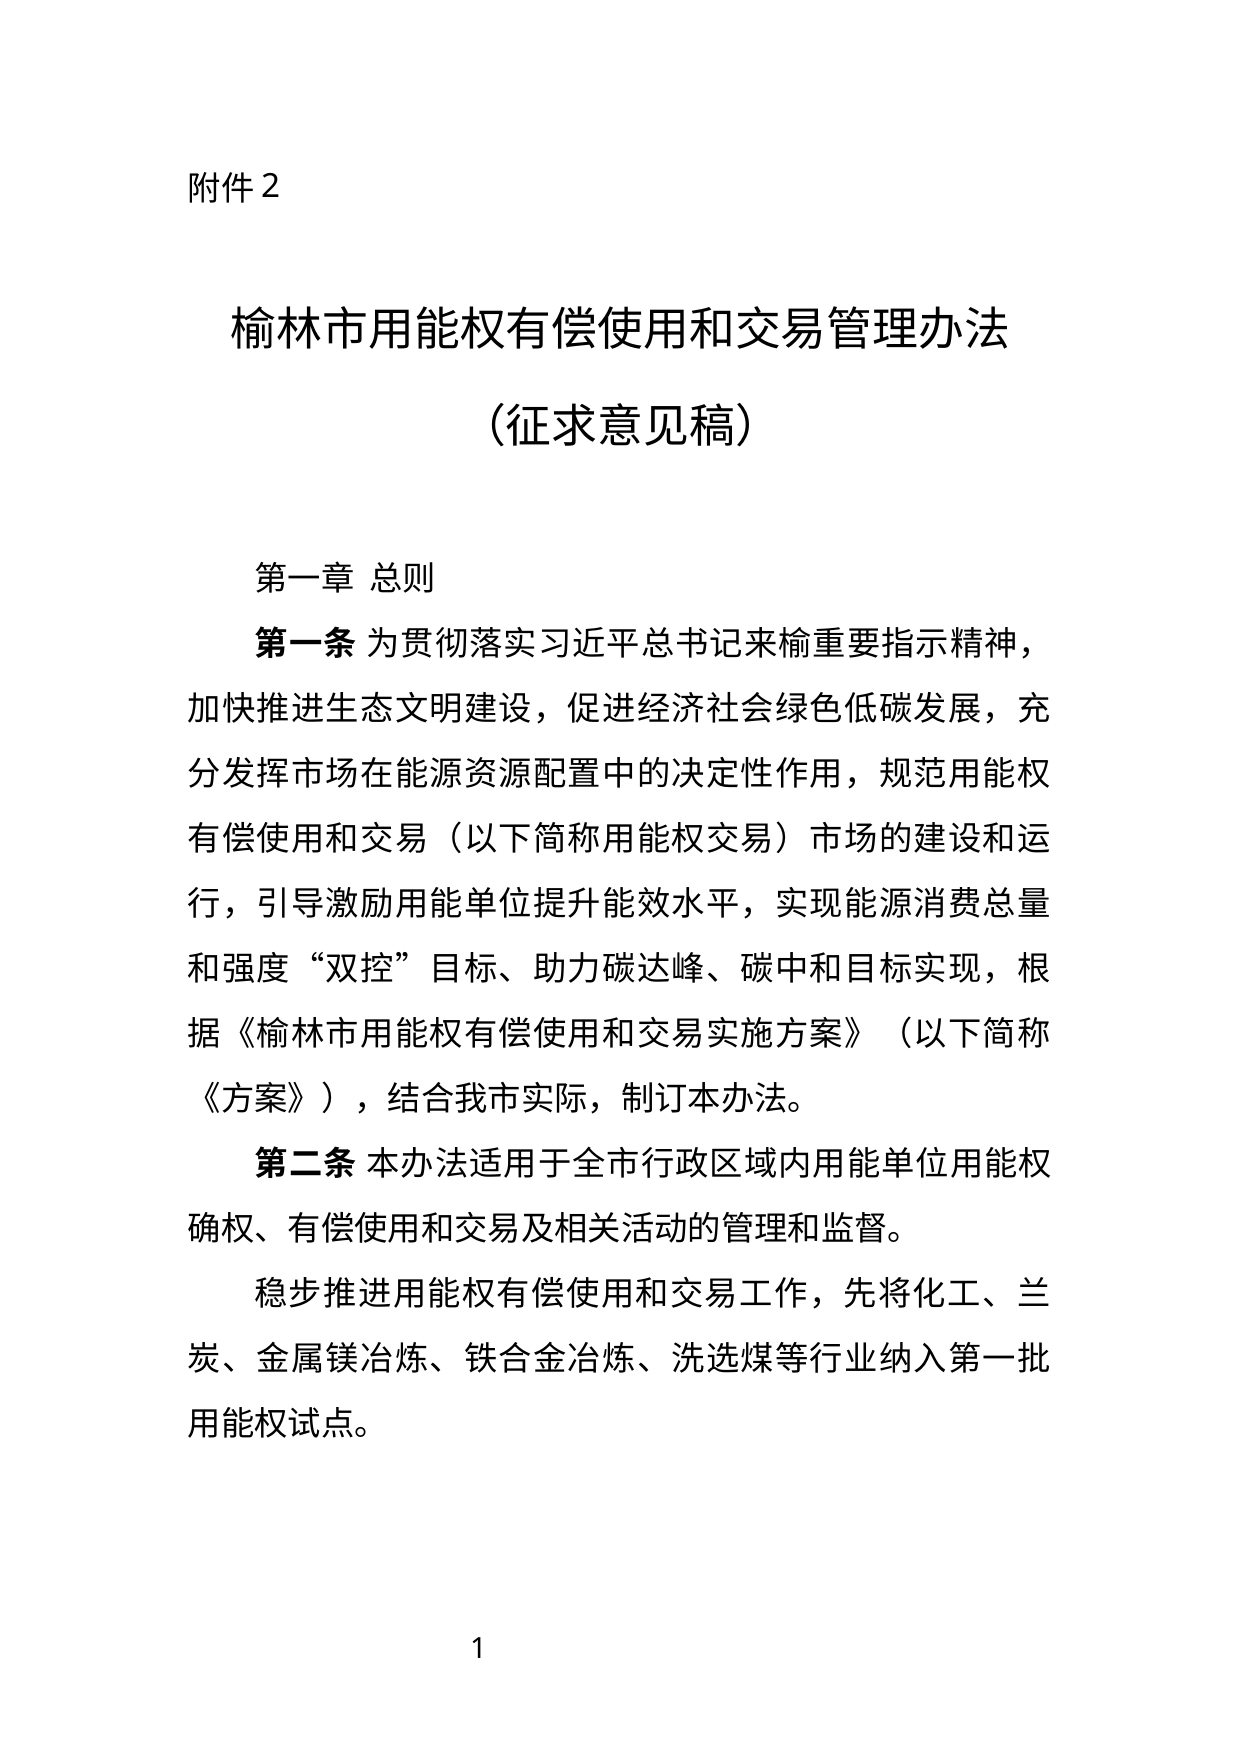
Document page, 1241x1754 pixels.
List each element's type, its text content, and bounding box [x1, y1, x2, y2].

text 榆林市用能权有偿使用和交易管理办法 [187, 292, 1053, 389]
text 第一条 为贯彻落实习近平总书记来榆重要指示精神，加快推进生态文明建设，促进经济社会绿色低碳发展，充分发挥市场在能源资源配置中的决定性作用，规范用能权有偿使用和交易（以下简称用能权交易）市场的建设和运行，引导激励用能单位提升能效水平，实现能源消费总量和强度“双控”目标、助力碳达峰、碳中和目标实现，根据《榆林市用能权有偿使用和交易实施方案》（以下简称《方案》），结合我市实际，制订本办法。 [187, 617, 1053, 1137]
text 第一章 总则 [187, 552, 1053, 617]
text 稳步推进用能权有偿使用和交易工作，先将化工、兰炭、金属镁冶炼、铁合金冶炼、洗选煤等行业纳入第一批用能权试点。 [187, 1267, 1053, 1462]
text 第二条 本办法适用于全市行政区域内用能单位用能权确权、有偿使用和交易及相关活动的管理和监督。 [187, 1137, 1053, 1267]
text 附件2 [187, 162, 1053, 227]
text （征求意见稿） [187, 389, 1053, 487]
